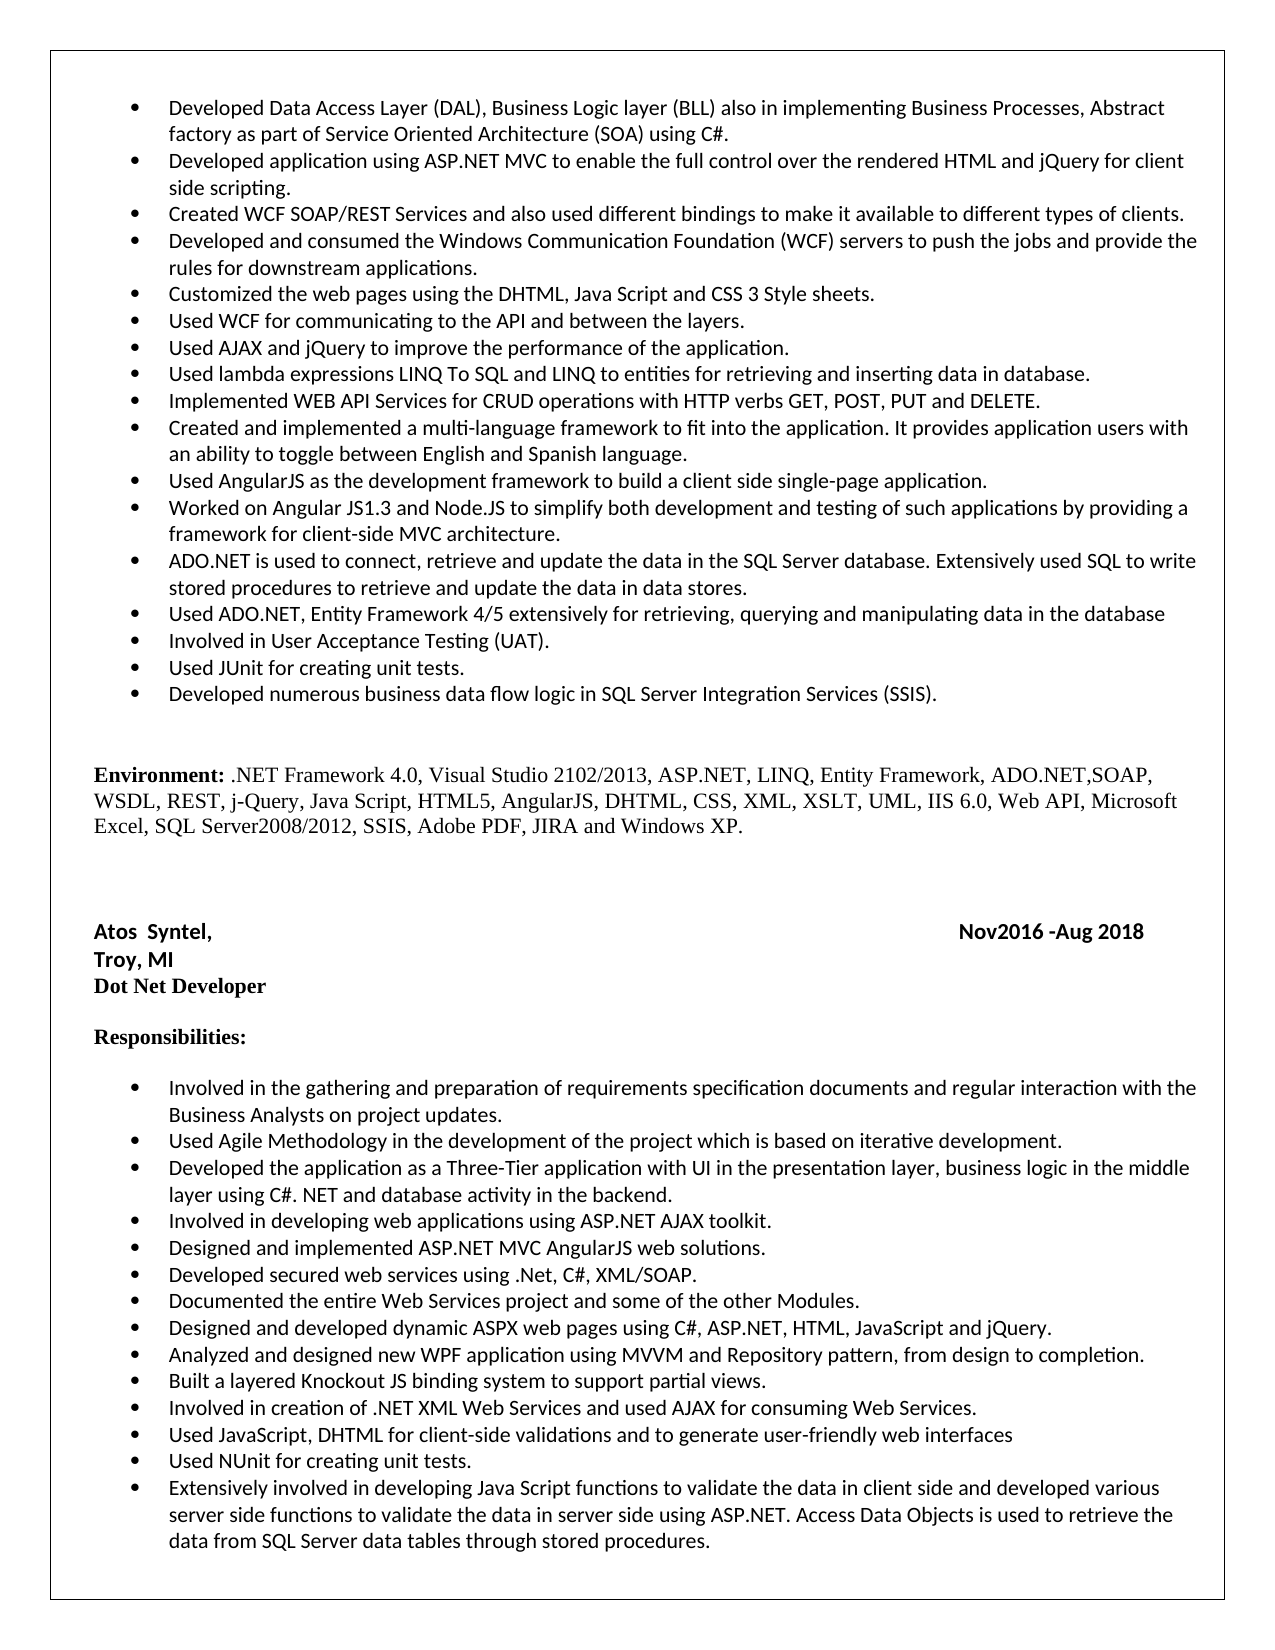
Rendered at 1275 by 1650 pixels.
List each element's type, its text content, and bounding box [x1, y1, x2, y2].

list Used JUnit for creating unit tests. [131, 654, 1200, 680]
text Responsibilities: [94, 1024, 1200, 1049]
list Used Agile Methodology in the development of the project which is based on iterative development. [131, 1127, 1200, 1154]
list Involved in User Acceptance Testing (UAT). [131, 627, 1200, 654]
list Designed and implemented ASP.NET MVC AngularJS web solutions. [131, 1234, 1200, 1261]
list Used AJAX and jQuery to improve the performance of the application. [131, 334, 1200, 360]
text Environment: .NET Framework 4.0, Visual Studio 2102/2013, ASP.NET, LINQ, Entity Framework, ADO.NET,SOAP, WSDL, REST, j-Query, Java Script, HTML5, AngularJS, DHTML, CSS, XML, XSLT, UML, IIS 6.0, Web API, Microsoft Excel, SQL Server2008/2012, SSIS, Adobe PDF, JIRA and Windows XP. [94, 762, 1200, 838]
list Developed and consumed the Windows Communication Foundation (WCF) servers to push the jobs and provide the rules for downstream applications. [131, 227, 1200, 280]
list Used WCF for communicating to the API and between the layers. [131, 307, 1200, 334]
list Customized the web pages using the DHTML, Java Script and CSS 3 Style sheets. [131, 280, 1200, 307]
text Dot Net Developer [94, 973, 1200, 998]
list Built a layered Knockout JS binding system to support partial views. [131, 1367, 1200, 1394]
list Documented the entire Web Services project and some of the other Modules. [131, 1287, 1200, 1314]
list Used NUnit for creating unit tests. [131, 1447, 1200, 1474]
text Troy, MI [94, 945, 1200, 973]
list Used JavaScript, DHTML for client-side validations and to generate user-friendly web interfaces [131, 1421, 1200, 1447]
list Developed the application as a Three-Tier application with UI in the presentation layer, business logic in the middle layer using C#. NET and database activity in the backend. [131, 1154, 1200, 1207]
list Used lambda expressions LINQ To SQL and LINQ to entities for retrieving and inserting data in database. [131, 360, 1200, 387]
list Developed numerous business data flow logic in SQL Server Integration Services (SSIS). [131, 680, 1200, 707]
list Created WCF SOAP/REST Services and also used different bindings to make it available to different types of clients. [131, 200, 1200, 227]
list Developed secured web services using .Net, C#, XML/SOAP. [131, 1261, 1200, 1287]
list Developed Data Access Layer (DAL), Business Logic layer (BLL) also in implementing Business Processes, Abstract factory as part of Service Oriented Architecture (SOA) using C#. [131, 94, 1200, 147]
list Involved in developing web applications using ASP.NET AJAX toolkit. [131, 1207, 1200, 1234]
list Used ADO.NET, Entity Framework 4/5 extensively for retrieving, querying and manipulating data in the database [131, 600, 1200, 627]
list Worked on Angular JS1.3 and Node.JS to simplify both development and testing of such applications by providing a framework for client-side MVC architecture. [131, 494, 1200, 547]
list Extensively involved in developing Java Script functions to validate the data in client side and developed various server side functions to validate the data in server side using ASP.NET. Access Data Objects is used to retrieve the data from SQL Server data tables through stored procedures. [131, 1474, 1200, 1554]
list Used AngularJS as the development framework to build a client side single-page application. [131, 467, 1200, 494]
list Designed and developed dynamic ASPX web pages using C#, ASP.NET, HTML, JavaScript and jQuery. [131, 1314, 1200, 1341]
list Involved in the gathering and preparation of requirements specification documents and regular interaction with the Business Analysts on project updates. [131, 1074, 1200, 1127]
list Implemented WEB API Services for CRUD operations with HTTP verbs GET, POST, PUT and DELETE. [131, 387, 1200, 414]
list Created and implemented a multi-language framework to fit into the application. It provides application users with an ability to toggle between English and Spanish language. [131, 414, 1200, 467]
list Involved in creation of .NET XML Web Services and used AJAX for consuming Web Services. [131, 1394, 1200, 1421]
list ADO.NET is used to connect, retrieve and update the data in the SQL Server database. Extensively used SQL to write stored procedures to retrieve and update the data in data stores. [131, 547, 1200, 600]
list Developed application using ASP.NET MVC to enable the full control over the rendered HTML and jQuery for client side scripting. [131, 147, 1200, 200]
list Analyzed and designed new WPF application using MVVM and Repository pattern, from design to completion. [131, 1341, 1200, 1367]
text Atos Syntel, Nov2016 -Aug 2018 [94, 917, 1200, 945]
